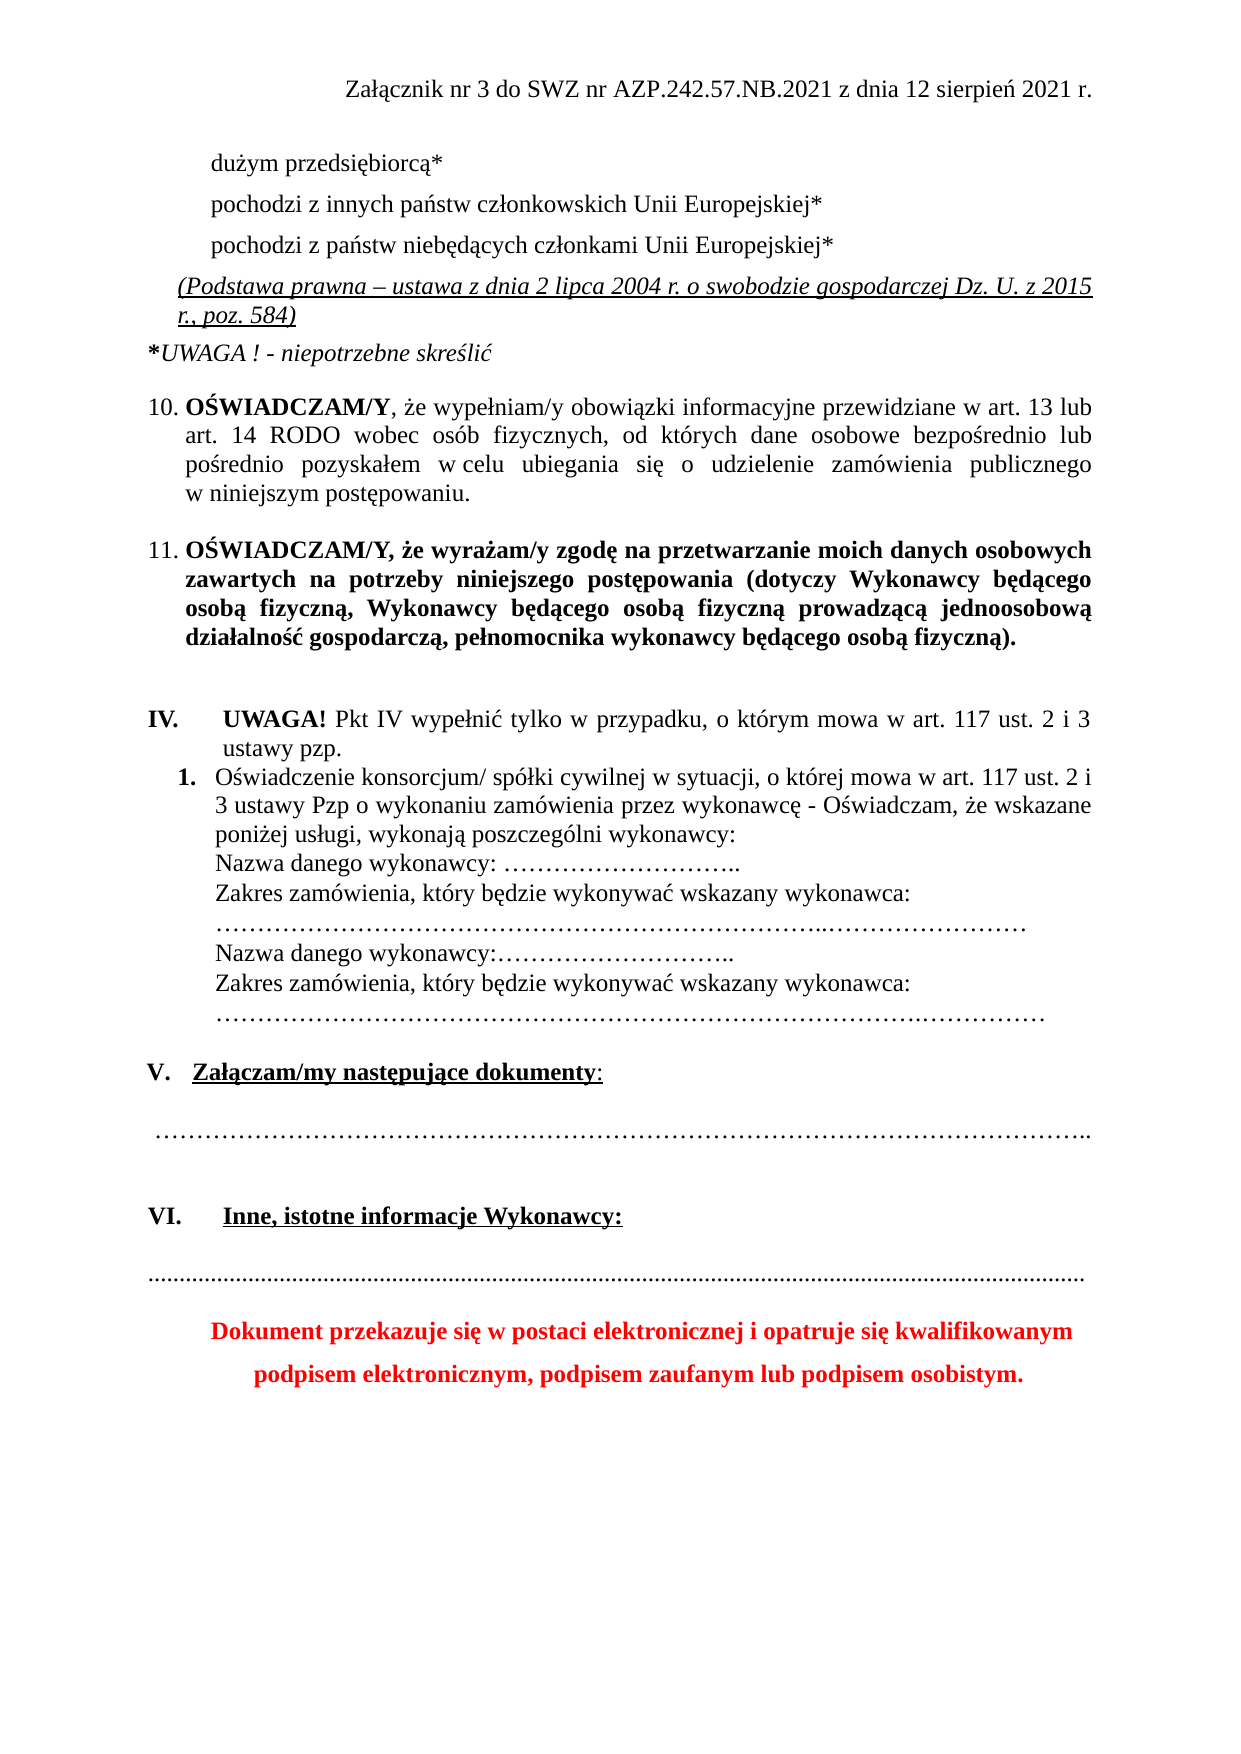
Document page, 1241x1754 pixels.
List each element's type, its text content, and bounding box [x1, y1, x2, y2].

text Dokument przekazuje się w postaci elektronicznej i opatruje się kwalifikowanym podpisem elektronicznym, podpisem zaufanym lub podpisem osobistym. [185, 1316, 1093, 1388]
text (Podstawa prawna – ustawa z dnia 2 lipca 2004 r. o swobodzie gospodarczej Dz. U. z 2015 r., poz. 584) [177, 271, 1093, 296]
text *UWAGA ! - niepotrzebne skreślić [148, 338, 1093, 367]
text  pochodzi z państw niebędących członkami Unii Europejskiej* [185, 230, 1093, 259]
text ………………………………………………………………………………………………….. [148, 1115, 1093, 1143]
list Nazwa danego wykonawcy: ……………………….. [185, 848, 1093, 877]
list Zakres zamówienia, który będzie wykonywać wskazany wykonawca: [185, 878, 1093, 907]
list OŚWIADCZAM/Y, że wyrażam/y zgodę na przetwarzanie moich danych osobowych zawartych na potrzeby niniejszego postępowania (dotyczy Wykonawcy będącego osobą fizyczną, Wykonawcy będącego osobą fizyczną prowadzącą jednoosobową działalność gospodarczą, pełnomocnika wykonawcy będącego osobą fizyczną). [148, 535, 1093, 650]
text (Podstawa prawna – ustawa z dnia 2 lipca 2004 r. o swobodzie gospodarczej Dz. U. z 2015 r., poz. 584) [177, 297, 1093, 329]
list Inne, istotne informacje Wykonawcy: [148, 1201, 1093, 1230]
list Nazwa danego wykonawcy:……………………….. [185, 938, 1093, 967]
list UWAGA! Pkt IV wypełnić tylko w przypadku, o którym mowa w art. 117 ust. 2 i 3 ustawy pzp. [148, 704, 1093, 762]
list ………………………………………………………………………….…………… [185, 998, 1093, 1027]
text  dużym przedsiębiorcą* [185, 148, 1093, 176]
list Zakres zamówienia, który będzie wykonywać wskazany wykonawca: [185, 968, 1093, 997]
text ...................................................................................................................................................... [148, 1258, 1093, 1287]
list OŚWIADCZAM/Y, że wypełniam/y obowiązki informacyjne przewidziane w art. 13 lub art. 14 RODO wobec osób fizycznych, od których dane osobowe bezpośrednio lub pośrednio pozyskałem w celu ubiegania się o udzielenie zamówienia publicznego w niniejszym postępowaniu. [148, 392, 1093, 507]
list Załączam/my następujące dokumenty: [146, 1057, 1093, 1086]
text  pochodzi z innych państw członkowskich Unii Europejskiej* [185, 189, 1093, 218]
list Oświadczenie konsorcjum/ spółki cywilnej w sytuacji, o której mowa w art. 117 ust. 2 i 3 ustawy Pzp o wykonaniu zamówienia przez wykonawcę - Oświadczam, że wskazane poniżej usługi, wykonają poszczególni wykonawcy: [177, 762, 1093, 848]
list ………………………………………………………………..…………………… [185, 908, 1093, 937]
